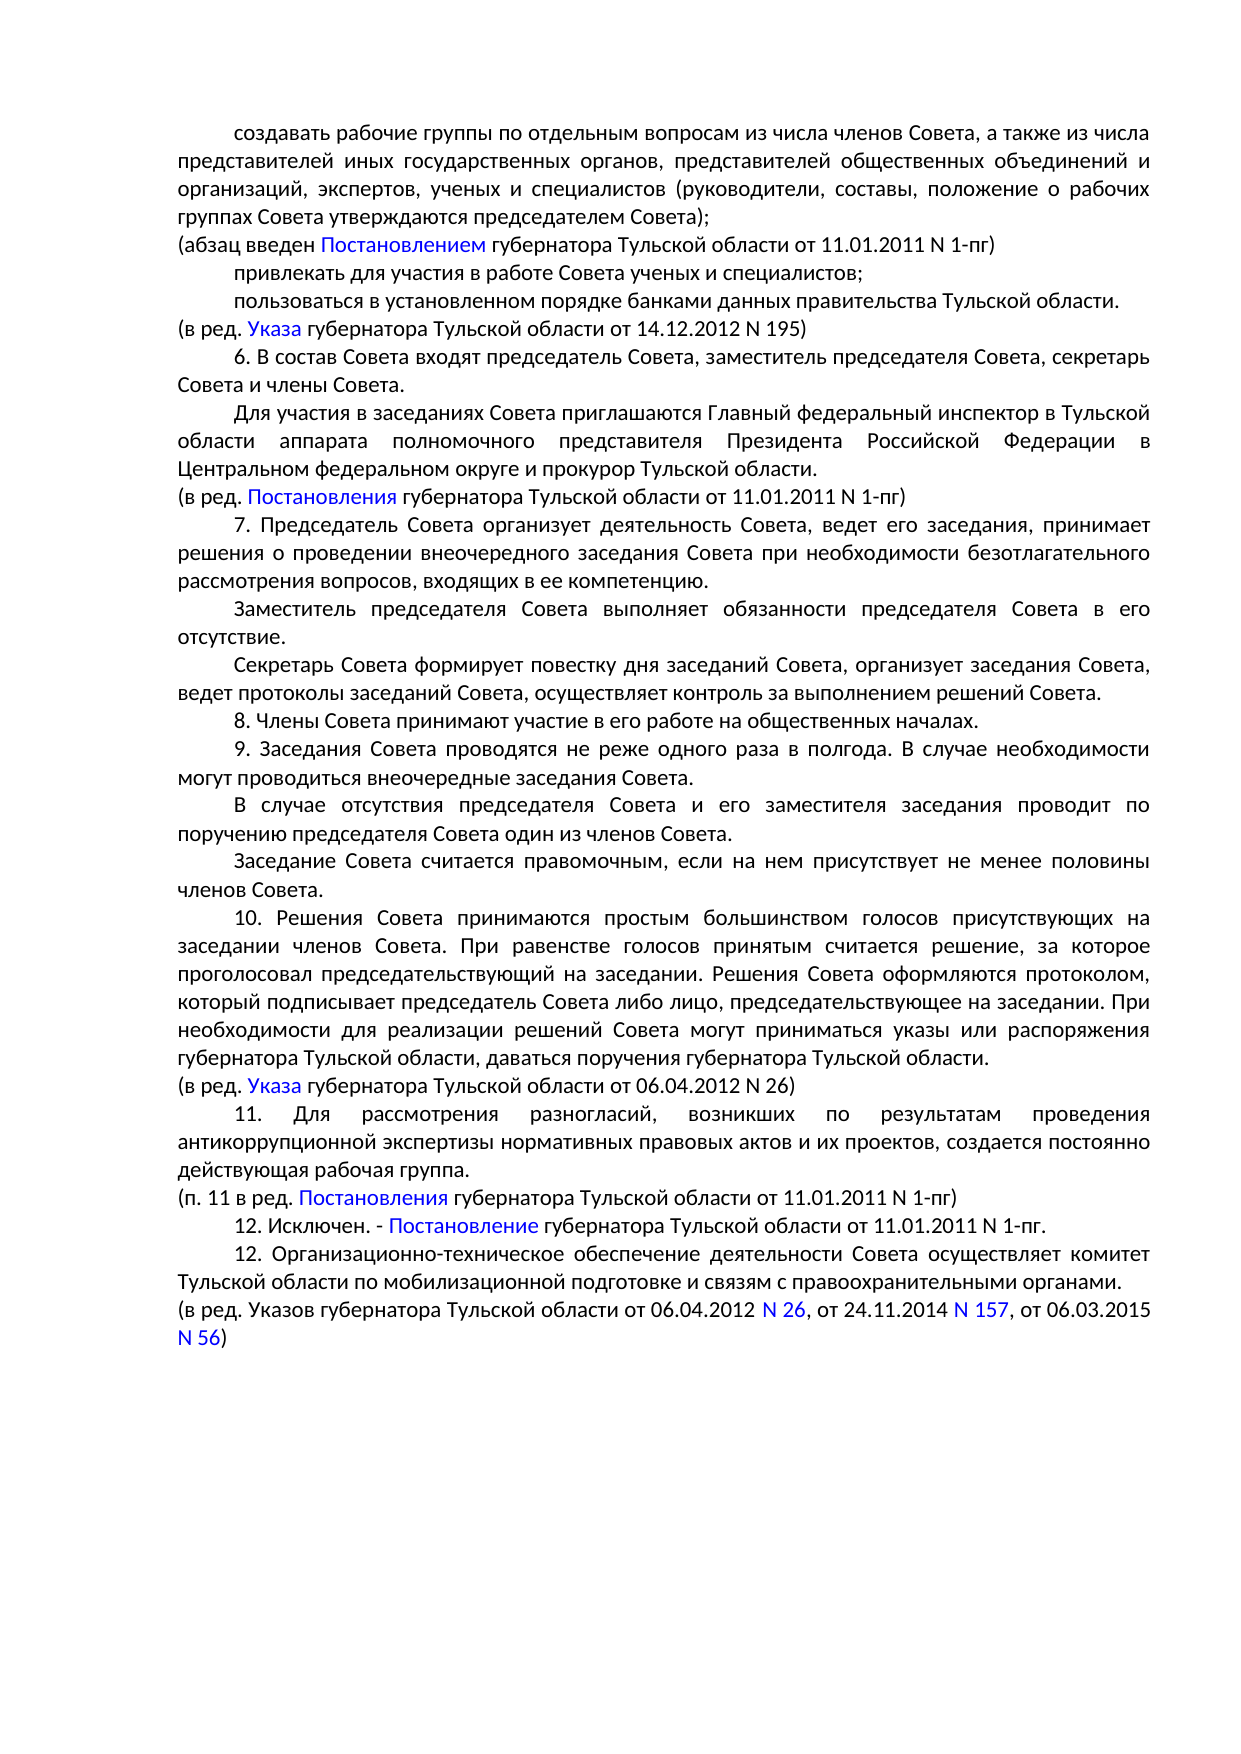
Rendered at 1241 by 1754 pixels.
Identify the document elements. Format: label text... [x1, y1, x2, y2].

text 6. В состав Совета входят председатель Совета, заместитель председателя Совета, секретарь Совета и члены Совета. [177, 342, 1152, 398]
text создавать рабочие группы по отдельным вопросам из числа членов Совета, а также из числа представителей иных государственных органов, представителей общественных объединений и организаций, экспертов, ученых и специалистов (руководители, составы, положение о рабочих группах Совета утверждаются председателем Совета); [177, 118, 1152, 230]
text 11. Для рассмотрения разногласий, возникших по результатам проведения антикоррупционной экспертизы нормативных правовых актов и их проектов, создается постоянно действующая рабочая группа. [177, 1099, 1152, 1183]
text Для участия в заседаниях Совета приглашаются Главный федеральный инспектор в Тульской области аппарата полномочного представителя Президента Российской Федерации в Центральном федеральном округе и прокурор Тульской области. [177, 398, 1152, 482]
text В случае отсутствия председателя Совета и его заместителя заседания проводит по поручению председателя Совета один из членов Совета. [177, 791, 1152, 847]
text (абзац введен Постановлением губернатора Тульской области от 11.01.2011 N 1-пг) [177, 230, 1152, 258]
text 9. Заседания Совета проводятся не реже одного раза в полгода. В случае необходимости могут проводиться внеочередные заседания Совета. [177, 734, 1152, 791]
text 10. Решения Совета принимаются простым большинством голосов присутствующих на заседании членов Совета. При равенстве голосов принятым считается решение, за которое проголосовал председательствующий на заседании. Решения Совета оформляются протоколом, который подписывает председатель Совета либо лицо, председательствующее на заседании. При необходимости для реализации решений Совета могут приниматься указы или распоряжения губернатора Тульской области, даваться поручения губернатора Тульской области. [177, 903, 1152, 1071]
text (в ред. Постановления губернатора Тульской области от 11.01.2011 N 1-пг) [177, 482, 1152, 510]
text Секретарь Совета формирует повестку дня заседаний Совета, организует заседания Совета, ведет протоколы заседаний Совета, осуществляет контроль за выполнением решений Совета. [177, 651, 1152, 707]
text (в ред. Указов губернатора Тульской области от 06.04.2012 N 26, от 24.11.2014 N 157, от 06.03.2015 N 56) [177, 1295, 1152, 1351]
text привлекать для участия в работе Совета ученых и специалистов; [177, 258, 1152, 286]
text 7. Председатель Совета организует деятельность Совета, ведет его заседания, принимает решения о проведении внеочередного заседания Совета при необходимости безотлагательного рассмотрения вопросов, входящих в ее компетенцию. [177, 510, 1152, 594]
text (п. 11 в ред. Постановления губернатора Тульской области от 11.01.2011 N 1-пг) [177, 1183, 1152, 1211]
text 12. Исключен. - Постановление губернатора Тульской области от 11.01.2011 N 1-пг. [177, 1211, 1152, 1239]
text (в ред. Указа губернатора Тульской области от 06.04.2012 N 26) [177, 1071, 1152, 1099]
text (в ред. Указа губернатора Тульской области от 14.12.2012 N 195) [177, 314, 1152, 342]
text 12. Организационно-техническое обеспечение деятельности Совета осуществляет комитет Тульской области по мобилизационной подготовке и связям с правоохранительными органами. [177, 1239, 1152, 1295]
text Заместитель председателя Совета выполняет обязанности председателя Совета в его отсутствие. [177, 594, 1152, 651]
text Заседание Совета считается правомочным, если на нем присутствует не менее половины членов Совета. [177, 847, 1152, 903]
text пользоваться в установленном порядке банками данных правительства Тульской области. [177, 286, 1152, 314]
text 8. Члены Совета принимают участие в его работе на общественных началах. [177, 707, 1152, 734]
